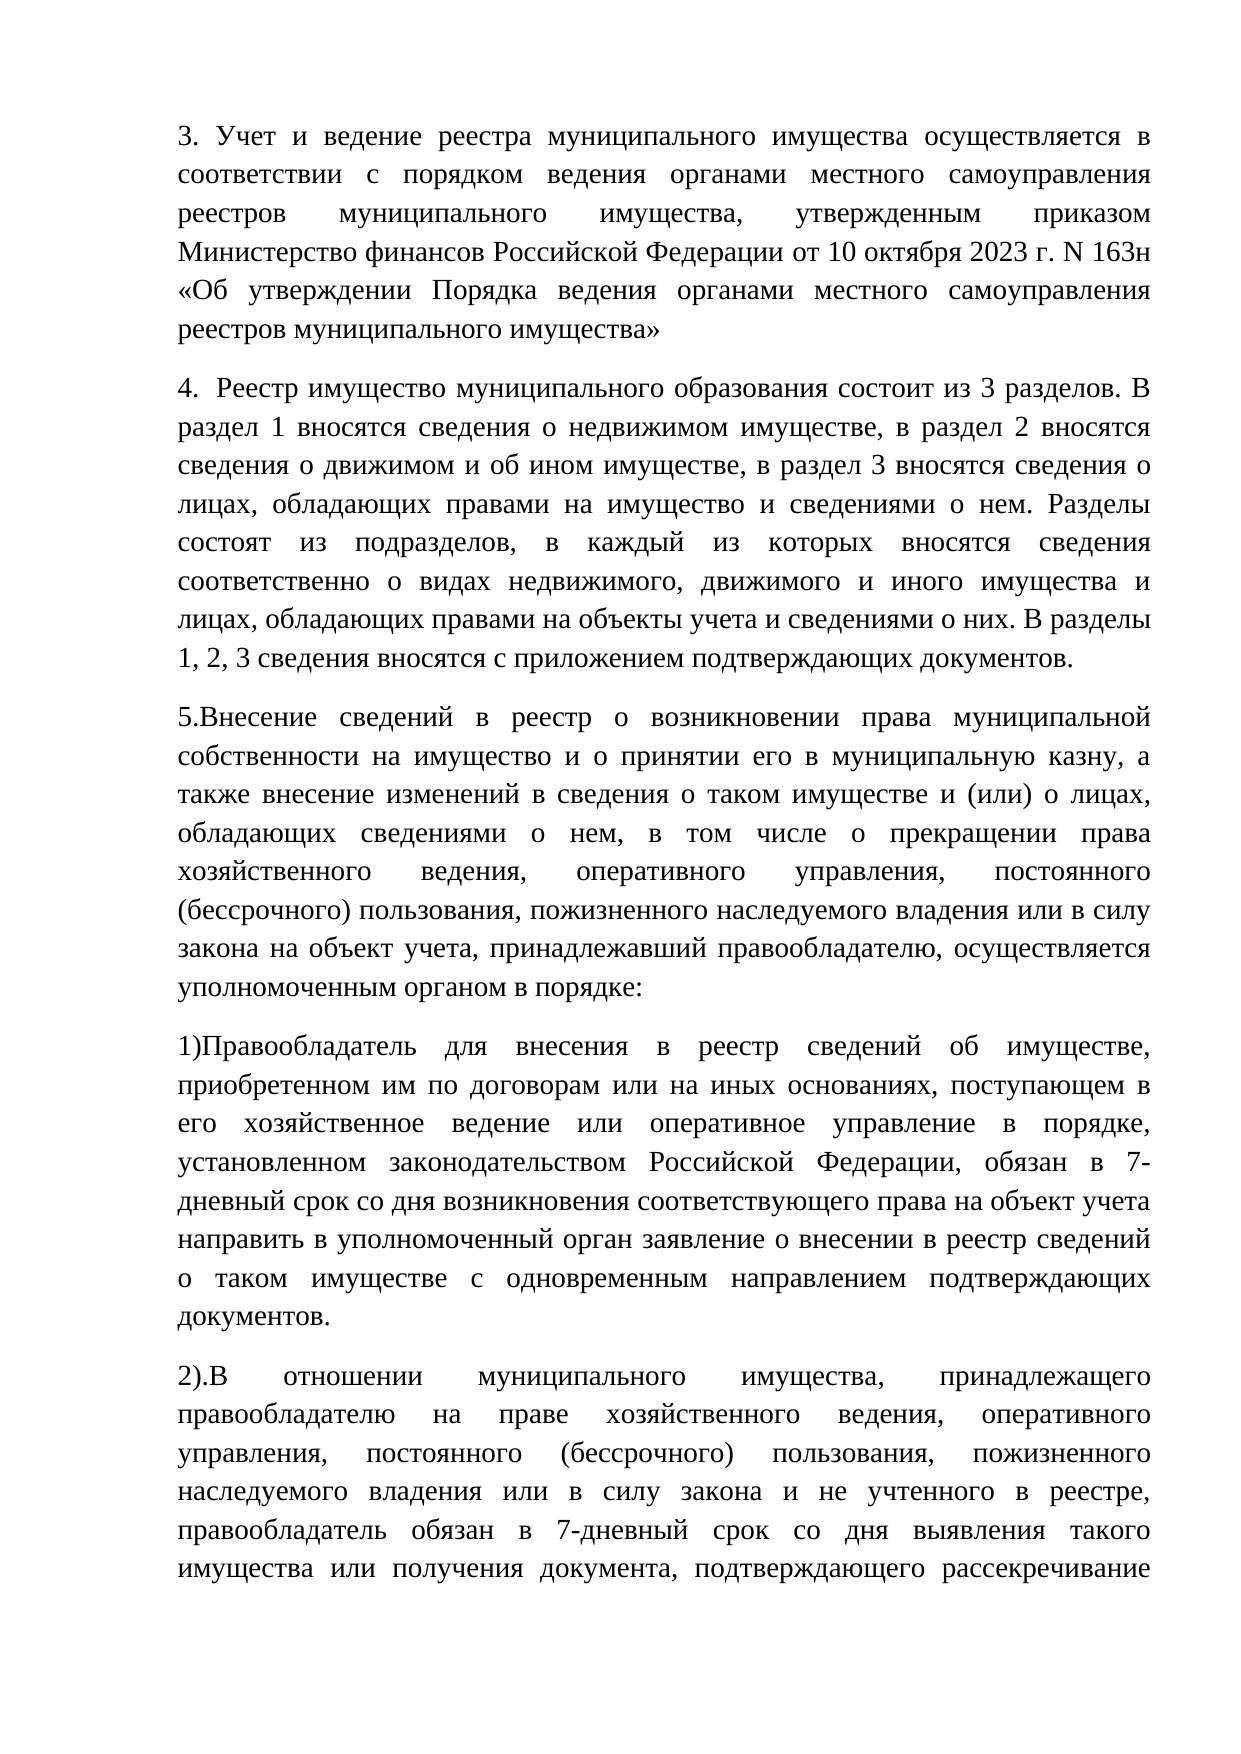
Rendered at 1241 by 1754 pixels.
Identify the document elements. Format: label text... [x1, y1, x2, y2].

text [177, 1358, 1152, 1584]
text 3. Учет и ведение реестра муниципального имущества осуществляется в соответствии с порядком ведения органами местного самоуправления реестров муниципального имущества, утвержденным приказом Министерство финансов Российской Федерации от 10 октября 2023 г. N 163н «Об утверждении Порядка ведения органами местного самоуправления реестров муниципального имущества» [177, 118, 1152, 344]
text 5.Внесение сведений в реестр о возникновении права муниципальной собственности на имущество и о принятии его в муниципальную казну, а также внесение изменений в сведения о таком имуществе и (или) о лицах, обладающих сведениями о нем, в том числе о прекращении права хозяйственного ведения, оперативного управления, постоянного (бессрочного) пользования, пожизненного наследуемого владения или в силу закона на объект учета, принадлежавший правообладателю, осуществляется уполномоченным органом в порядке: [177, 699, 1152, 1003]
text 4. Реестр имущество муниципального образования состоит из 3 разделов. В раздел 1 вносятся сведения о недвижимом имуществе, в раздел 2 вносятся сведения о движимом и об ином имуществе, в раздел 3 вносятся сведения о лицах, обладающих правами на имущество и сведениями о нем. Разделы состоят из подразделов, в каждый из которых вносятся сведения соответственно о видах недвижимого, движимого и иного имущества и лицах, обладающих правами на объекты учета и сведениями о них. В разделы 1, 2, 3 сведения вносятся с приложением подтверждающих документов. [177, 370, 1152, 673]
text 1)Правообладатель для внесения в реестр сведений об имуществе, приобретенном им по договорам или на иных основаниях, поступающем в его хозяйственное ведение или оперативное управление в порядке, установленном законодательством Российской Федерации, обязан в 7-дневный срок со дня возникновения соответствующего права на объект учета направить в уполномоченный орган заявление о внесении в реестр сведений о таком имуществе с одновременным направлением подтверждающих документов. [177, 1028, 1152, 1332]
